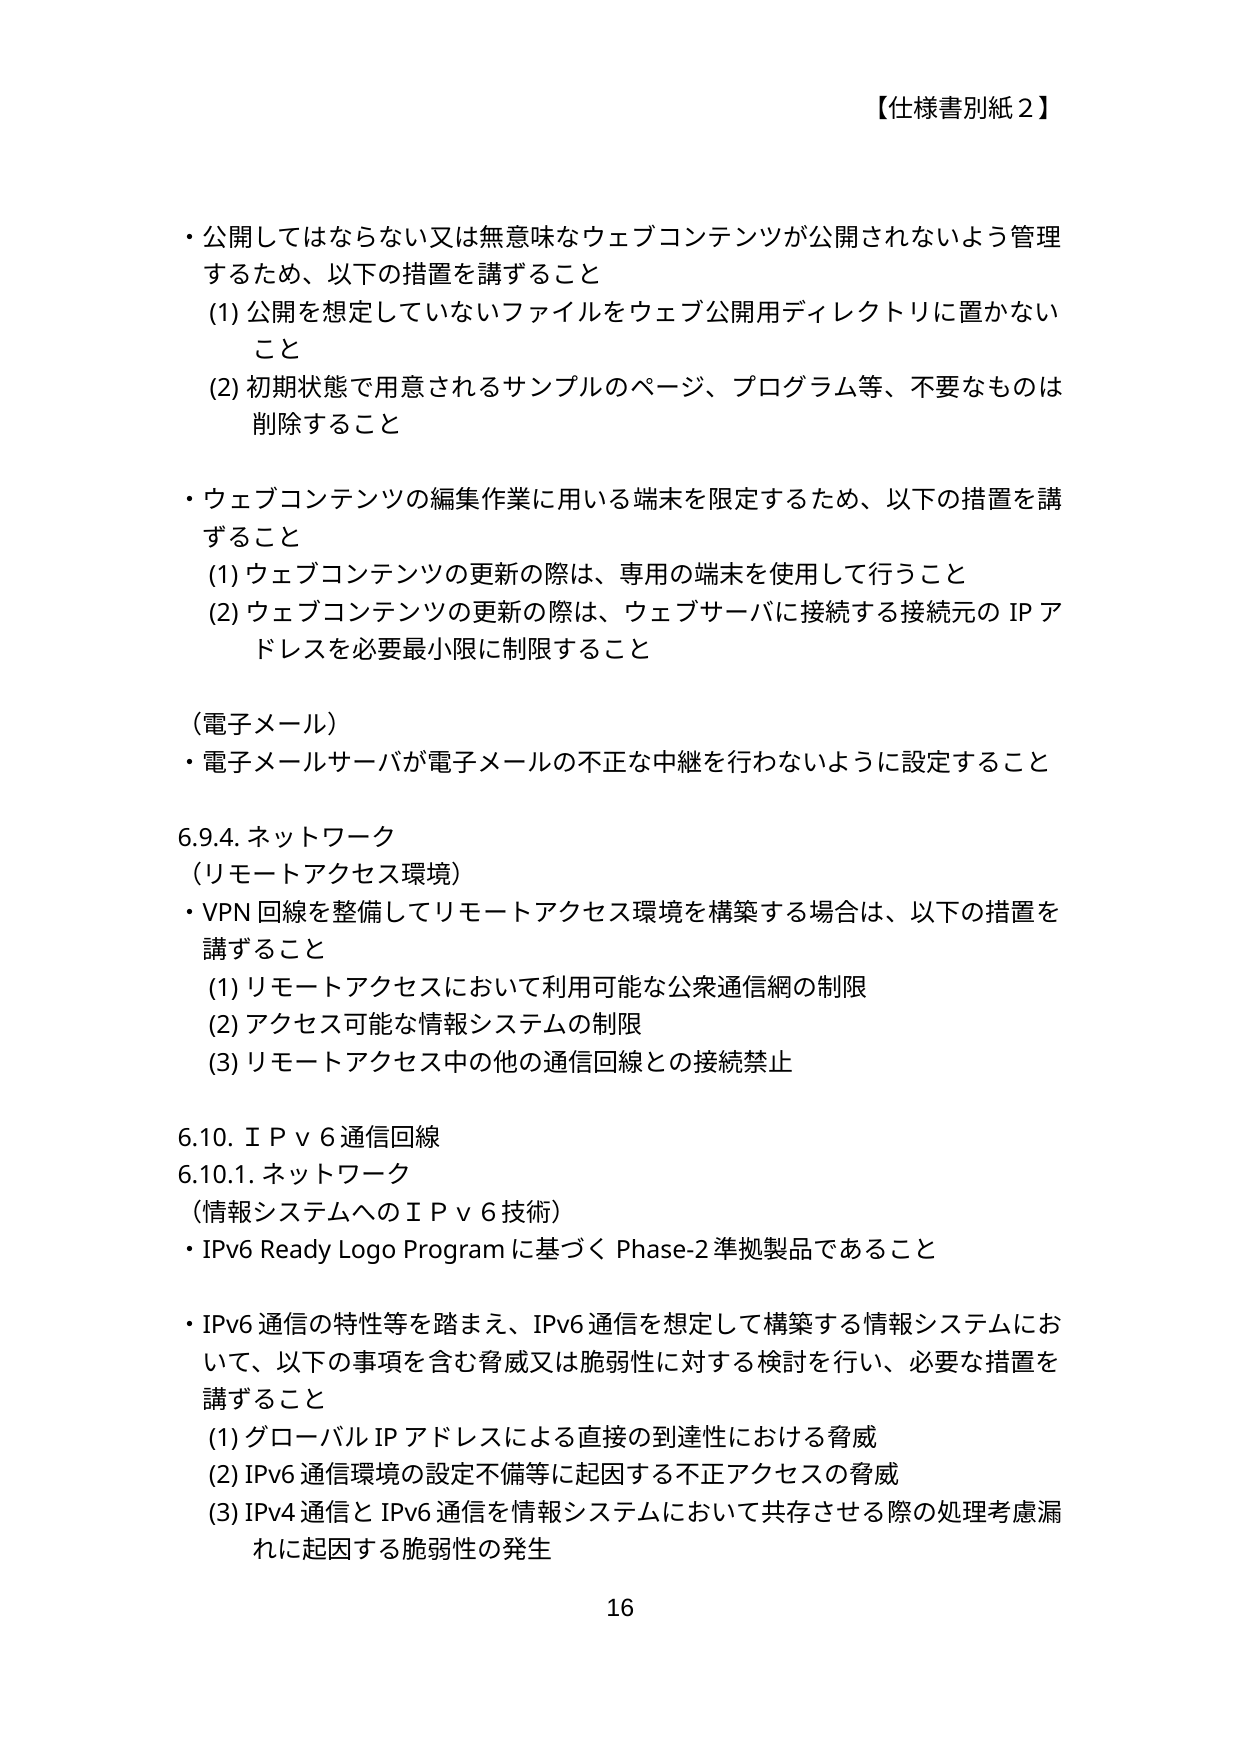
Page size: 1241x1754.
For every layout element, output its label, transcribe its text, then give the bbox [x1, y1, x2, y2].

text （電子メール） [177, 704, 1063, 742]
text (1) ウェブコンテンツの更新の際は、専用の端末を使用して行うこと [202, 554, 1063, 592]
text （情報システムへのＩＰｖ６技術） [177, 1192, 1063, 1229]
text (2) アクセス可能な情報システムの制限 [202, 1004, 1063, 1042]
text ・公開してはならない又は無意味なウェブコンテンツが公開されないよう管理するため、以下の措置を講ずること [177, 217, 1063, 292]
text ・IPv6 Ready Logo Programに基づくPhase-2準拠製品であること [177, 1229, 1063, 1267]
text （リモートアクセス環境） [177, 854, 1063, 892]
text ・ウェブコンテンツの編集作業に用いる端末を限定するため、以下の措置を講ずること [177, 479, 1063, 554]
text ・電子メールサーバが電子メールの不正な中継を行わないように設定すること [177, 742, 1063, 779]
text (3) IPv4通信とIPv6通信を情報システムにおいて共存させる際の処理考慮漏れに起因する脆弱性の発生 [202, 1492, 1063, 1567]
text (1) グローバルIPアドレスによる直接の到達性における脅威 [202, 1417, 1063, 1454]
text 6.10.1. ネットワーク [177, 1154, 1063, 1192]
text (3) リモートアクセス中の他の通信回線との接続禁止 [202, 1042, 1063, 1079]
text (2) 初期状態で用意されるサンプルのページ、プログラム等、不要なものは削除すること [202, 367, 1063, 442]
text 6.10. ＩＰｖ６通信回線 [177, 1117, 1063, 1154]
text (1) リモートアクセスにおいて利用可能な公衆通信網の制限 [202, 967, 1063, 1004]
text ・VPN回線を整備してリモートアクセス環境を構築する場合は、以下の措置を講ずること [177, 892, 1063, 967]
text (2) IPv6通信環境の設定不備等に起因する不正アクセスの脅威 [202, 1454, 1063, 1492]
text (1) 公開を想定していないファイルをウェブ公開用ディレクトリに置かないこと [202, 292, 1063, 367]
text ・IPv6通信の特性等を踏まえ、IPv6通信を想定して構築する情報システムにおいて、以下の事項を含む脅威又は脆弱性に対する検討を行い、必要な措置を講ずること [177, 1304, 1063, 1417]
text (2) ウェブコンテンツの更新の際は、ウェブサーバに接続する接続元のIPアドレスを必要最小限に制限すること [202, 592, 1063, 667]
text 6.9.4. ネットワーク [177, 817, 1063, 854]
